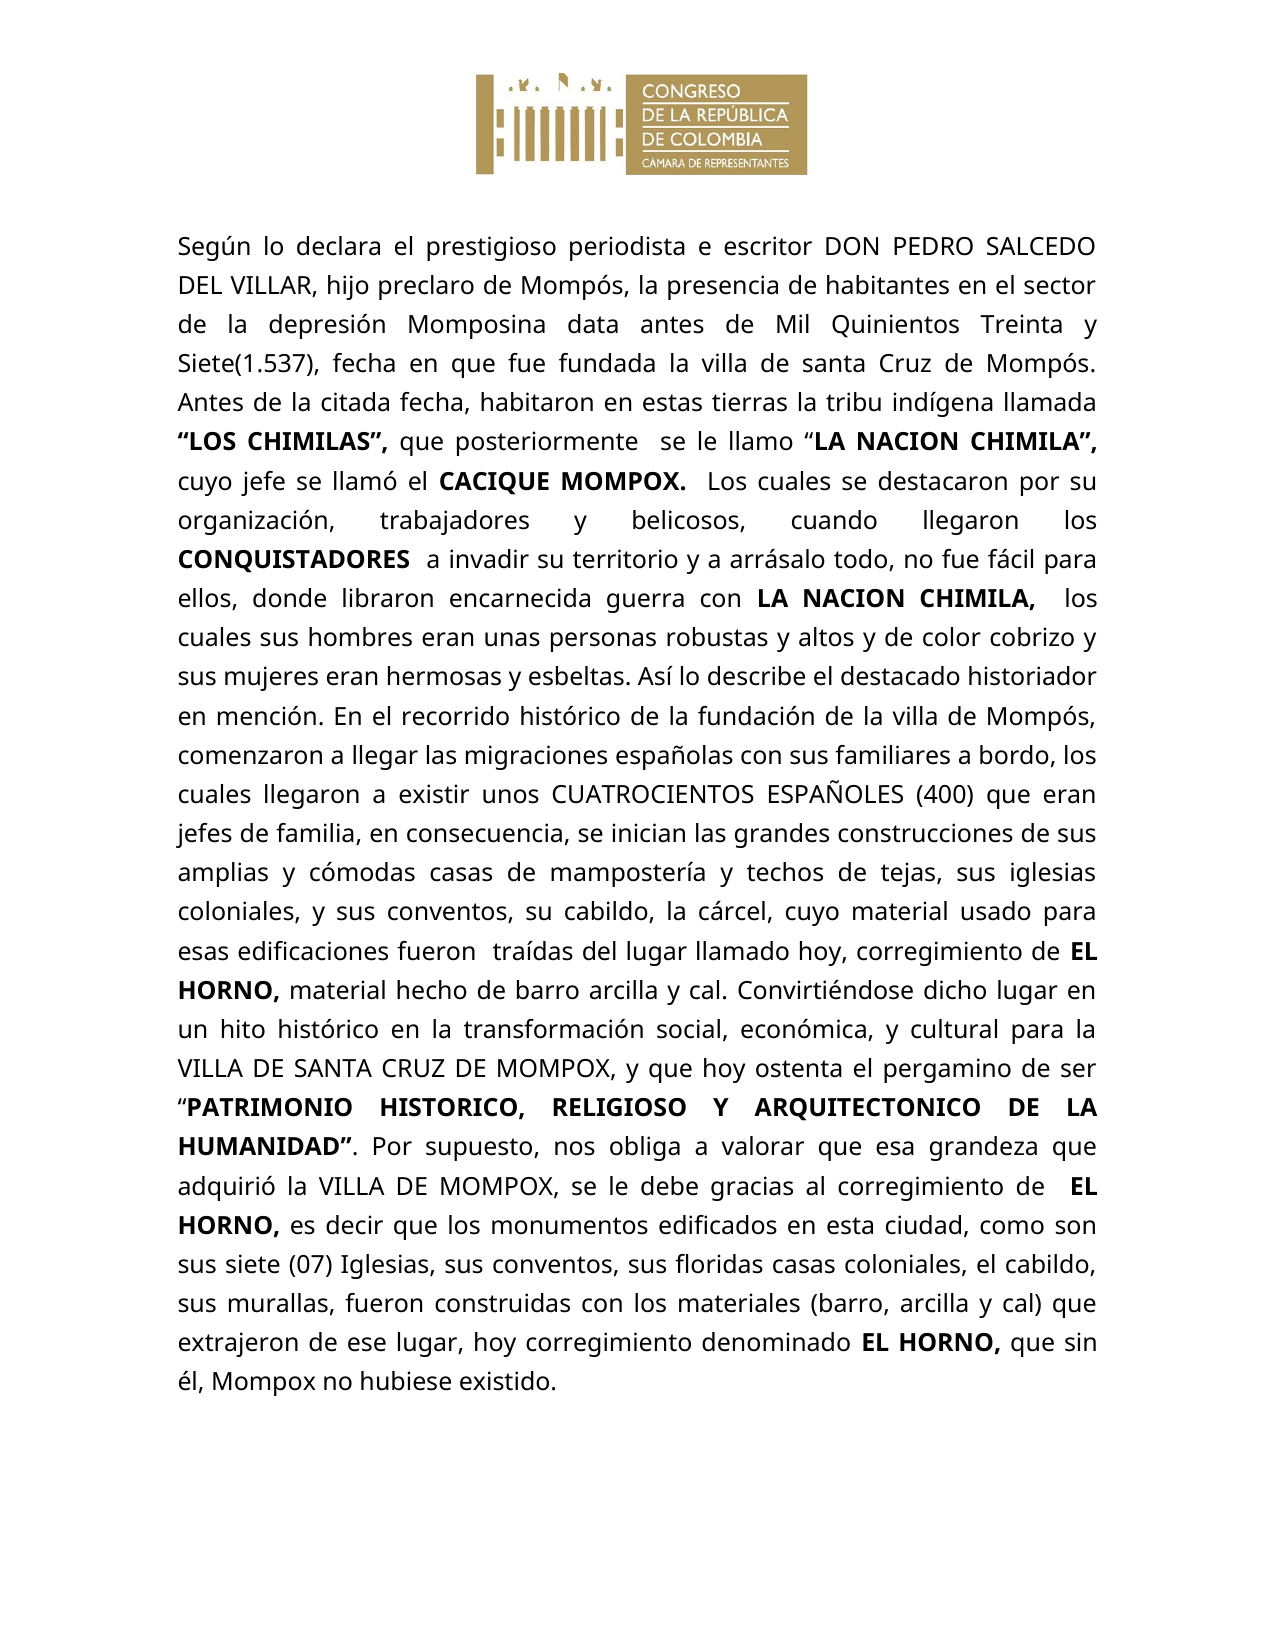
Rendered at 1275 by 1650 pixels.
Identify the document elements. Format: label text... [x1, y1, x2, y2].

text Según lo declara el prestigioso periodista e escritor DON PEDRO SALCEDO DEL VILLAR, hijo preclaro de Mompós, la presencia de habitantes en el sector de la depresión Momposina data antes de Mil Quinientos Treinta y Siete(1.537), fecha en que fue fundada la villa de santa Cruz de Mompós. Antes de la citada fecha, habitaron en estas tierras la tribu indígena llamada “LOS CHIMILAS”, que posteriormente se le llamo “LA NACION CHIMILA”, cuyo jefe se llamó el CACIQUE MOMPOX. Los cuales se destacaron por su organización, trabajadores y belicosos, cuando llegaron los CONQUISTADORES a invadir su territorio y a arrásalo todo, no fue fácil para ellos, donde libraron encarnecida guerra con LA NACION CHIMILA, los cuales sus hombres eran unas personas robustas y altos y de color cobrizo y sus mujeres eran hermosas y esbeltas. Así lo describe el destacado historiador en mención. En el recorrido histórico de la fundación de la villa de Mompós, comenzaron a llegar las migraciones españolas con sus familiares a bordo, los cuales llegaron a existir unos CUATROCIENTOS ESPAÑOLES (400) que eran jefes de familia, en consecuencia, se inician las grandes construcciones de sus amplias y cómodas casas de mampostería y techos de tejas, sus iglesias coloniales, y sus conventos, su cabildo, la cárcel, cuyo material usado para esas edificaciones fueron traídas del lugar llamado hoy, corregimiento de EL HORNO, material hecho de barro arcilla y cal. Convirtiéndose dicho lugar en un hito histórico en la transformación social, económica, y cultural para la VILLA DE SANTA CRUZ DE MOMPOX, y que hoy ostenta el pergamino de ser “PATRIMONIO HISTORICO, RELIGIOSO Y ARQUITECTONICO DE LA HUMANIDAD”. Por supuesto, nos obliga a valorar que esa grandeza que adquirió la VILLA DE MOMPOX, se le debe gracias al corregimiento de EL HORNO, es decir que los monumentos edificados en esta ciudad, como son sus siete (07) Iglesias, sus conventos, sus floridas casas coloniales, el cabildo, sus murallas, fueron construidas con los materiales (barro, arcilla y cal) que extrajeron de ese lugar, hoy corregimiento denominado EL HORNO, que sin él, Mompox no hubiese existido. [177, 228, 1098, 1398]
picture [467, 73, 808, 175]
